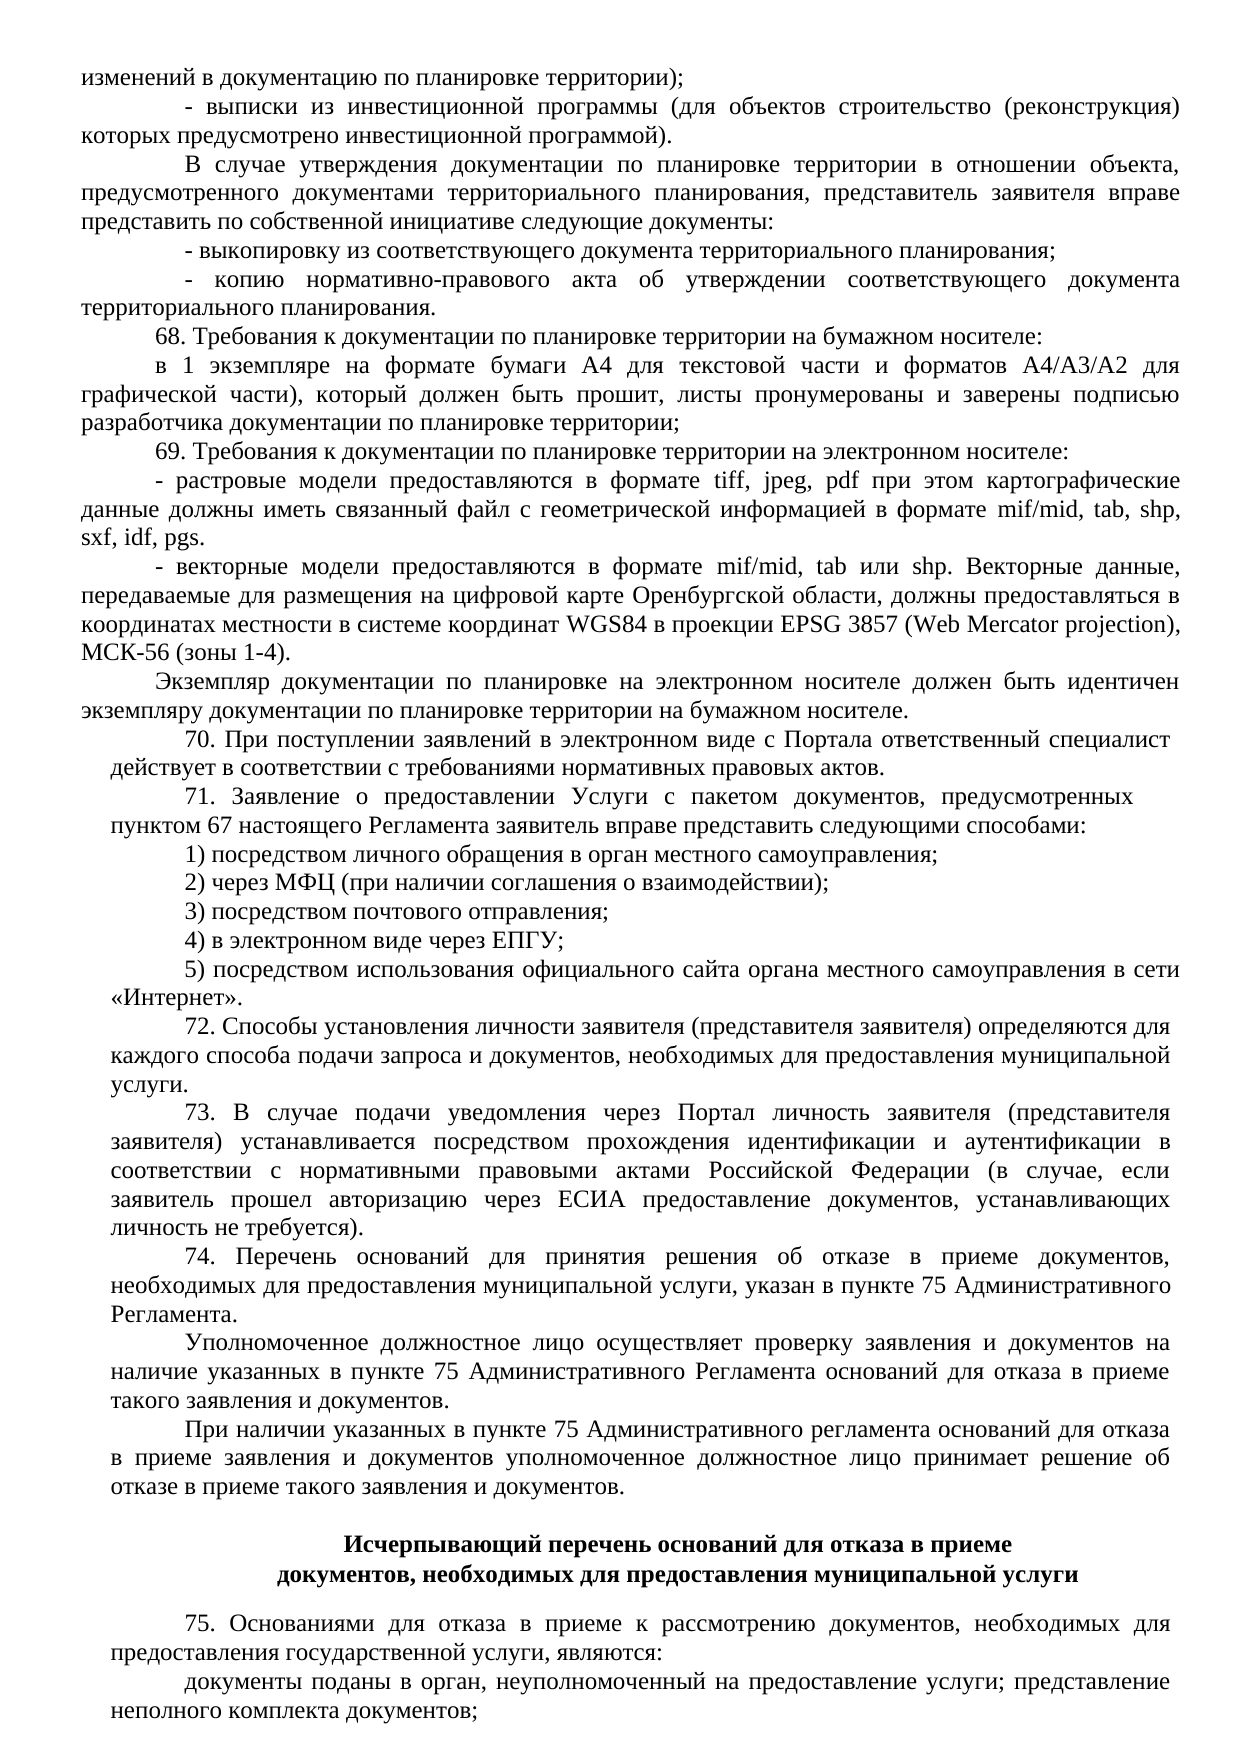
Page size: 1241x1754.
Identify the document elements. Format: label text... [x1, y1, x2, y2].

text в 1 экземпляре на формате бумаги А4 для текстовой части и форматов А4/А3/А2 для графической части), который должен быть прошит, листы пронумерованы и заверены подписью разработчика документации по планировке территории; [81, 350, 1181, 436]
text - копию нормативно-правового акта об утверждении соответствующего документа территориального планирования. [81, 264, 1181, 321]
list Уполномоченное должностное лицо осуществляет проверку заявления и документов на наличие указанных в пункте 75 Административного Регламента оснований для отказа в приеме такого заявления и документов. [110, 1327, 1171, 1414]
text 71. Заявление о предоставлении Услуги с пакетом документов, предусмотренных пунктом 67 настоящего Регламента заявитель вправе представить следующими способами: [110, 781, 1134, 839]
text - выкопировку из соответствующего документа территориального планирования; [81, 235, 1181, 264]
text 3) посредством почтового отправления; [110, 896, 1134, 925]
list 70. При поступлении заявлений в электронном виде с Портала ответственный специалист действует в соответствии с требованиями нормативных правовых актов. [110, 724, 1171, 781]
text Исчерпывающий перечень оснований для отказа в приеме [110, 1529, 1171, 1558]
text документы поданы в орган, неуполномоченный на предоставление услуги; представление неполного комплекта документов; [110, 1666, 1171, 1723]
text документов, необходимых для предоставления муниципальной услуги [110, 1559, 1171, 1587]
text - выписки из инвестиционной программы (для объектов строительство (реконструкция) которых предусмотрено инвестиционной программой). [81, 91, 1181, 149]
text 73. В случае подачи уведомления через Портал личность заявителя (представителя заявителя) устанавливается посредством прохождения идентификации и аутентификации в соответствии с нормативными правовыми актами Российской Федерации (в случае, если заявитель прошел авторизацию через ЕСИА предоставление документов, устанавливающих личность не требуется). [110, 1097, 1171, 1241]
text 68. Требования к документации по планировке территории на бумажном носителе: [81, 321, 1181, 350]
list При наличии указанных в пункте 75 Административного регламента оснований для отказа в приеме заявления и документов уполномоченное должностное лицо принимает решение об отказе в приеме такого заявления и документов. [110, 1414, 1171, 1500]
text 75. Основаниями для отказа в приеме к рассмотрению документов, необходимых для предоставления государственной услуги, являются: [110, 1608, 1171, 1665]
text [81, 62, 1181, 91]
text В случае утверждения документации по планировке территории в отношении объекта, предусмотренного документами территориального планирования, представитель заявителя вправе представить по собственной инициативе следующие документы: [81, 149, 1181, 235]
text 69. Требования к документации по планировке территории на электронном носителе: [81, 436, 1181, 465]
text 2) через МФЦ (при наличии соглашения о взаимодействии); [110, 867, 1134, 896]
text Экземпляр документации по планировке на электронном носителе должен быть идентичен экземпляру документации по планировке территории на бумажном носителе. [81, 666, 1181, 724]
text - растровые модели предоставляются в формате tiff, jpeg, pdf при этом картографические данные должны иметь связанный файл с геометрической информацией в формате mif/mid, tab, shp, sxf, idf, pgs. [81, 465, 1181, 551]
text 72. Способы установления личности заявителя (представителя заявителя) определяются для каждого способа подачи запроса и документов, необходимых для предоставления муниципальной услуги. [110, 1011, 1171, 1097]
text 1) посредством личного обращения в орган местного самоуправления; [110, 839, 1134, 867]
text 5) посредством использования официального сайта органа местного самоуправления в сети «Интернет». [110, 954, 1181, 1011]
text - векторные модели предоставляются в формате mif/mid, tab или shp. Векторные данные, передаваемые для размещения на цифровой карте Оренбургской области, должны предоставляться в координатах местности в системе координат WGS84 в проекции EPSG 3857 (Web Mercator projection), МСК-56 (зоны 1-4). [81, 551, 1181, 666]
text 4) в электронном виде через ЕПГУ; [110, 925, 1134, 954]
text 74. Перечень оснований для принятия решения об отказе в приеме документов, необходимых для предоставления муниципальной услуги, указан в пункте 75 Административного Регламента. [110, 1241, 1171, 1327]
